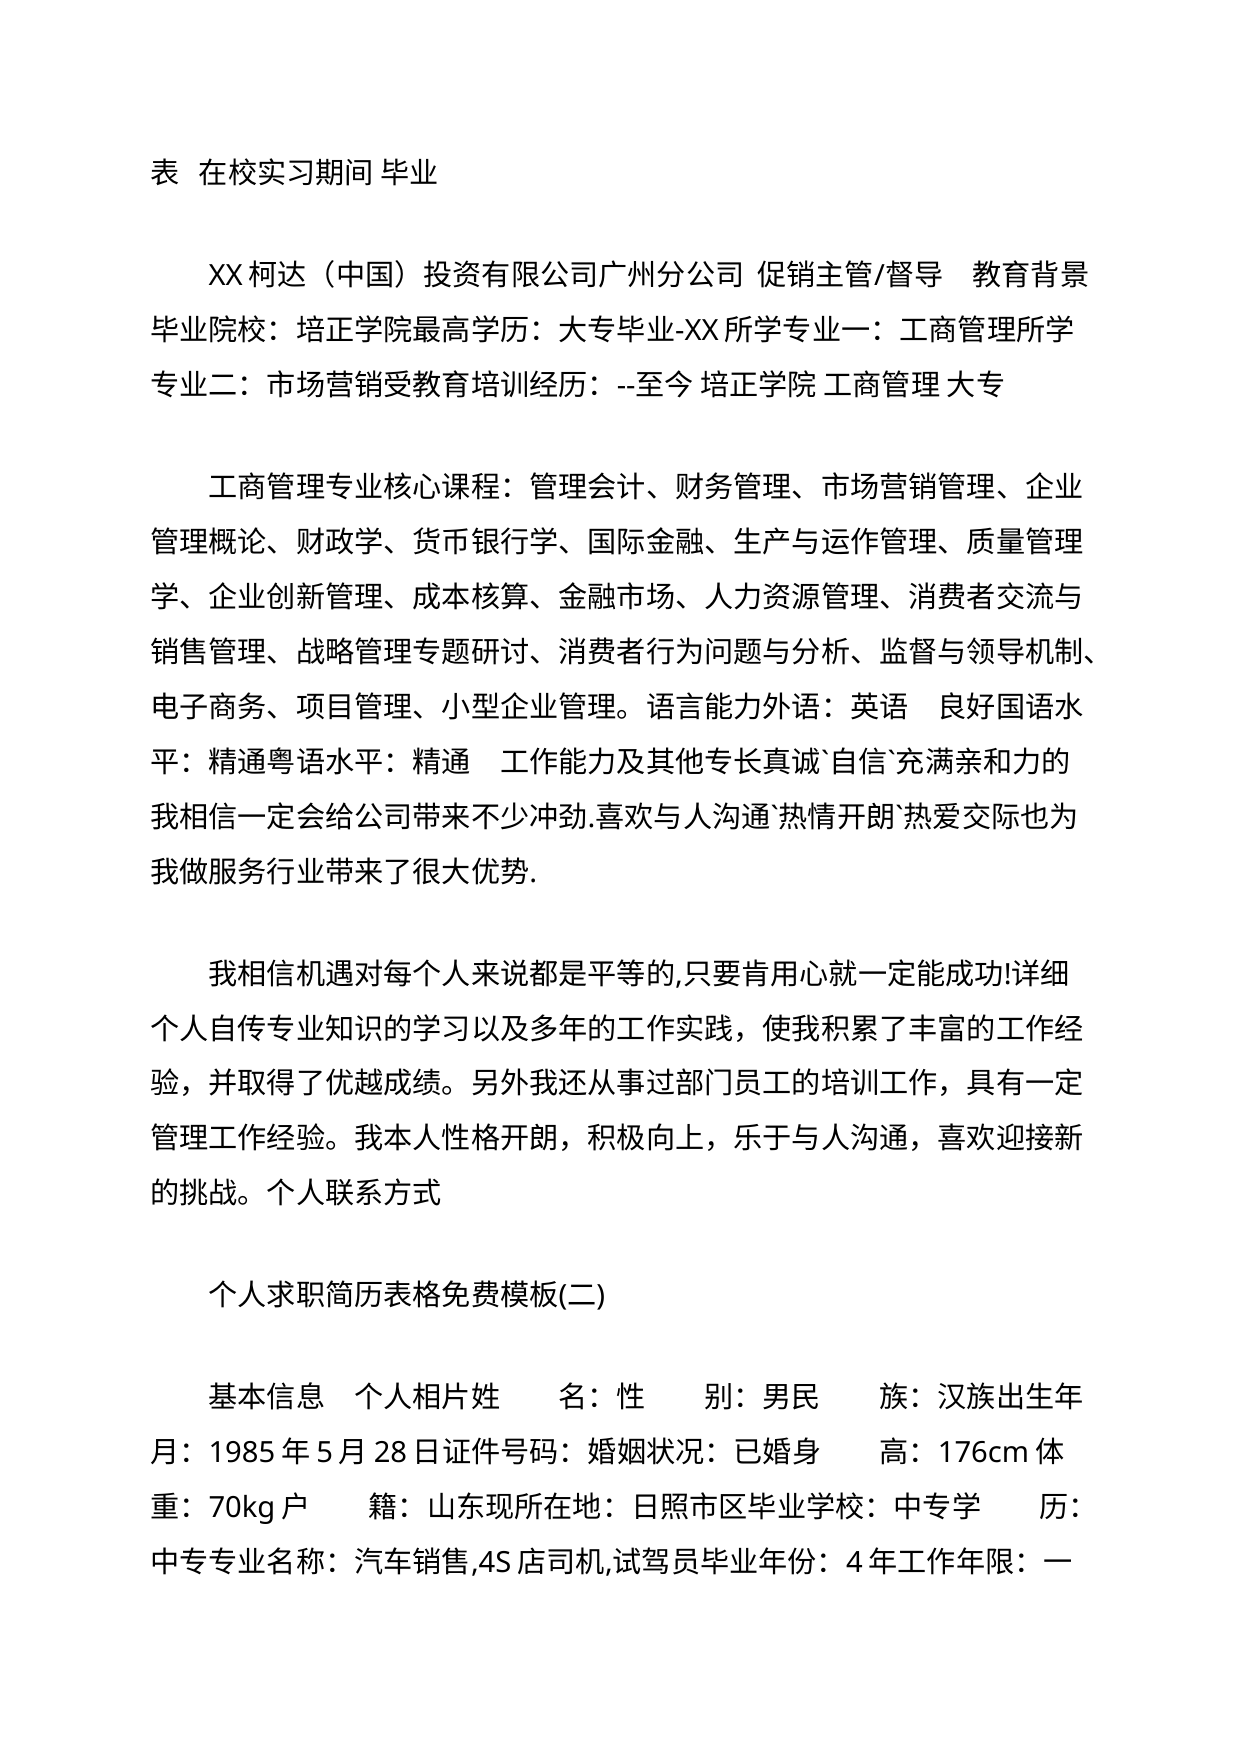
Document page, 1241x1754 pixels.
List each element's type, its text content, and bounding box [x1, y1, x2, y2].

text XX柯达（中国）投资有限公司广州分公司 促销主管/督导 教育背景毕业院校：培正学院最高学历：大专毕业-XX所学专业一：工商管理所学专业二：市场营销受教育培训经历：--至今 培正学院 工商管理 大专 [150, 252, 1090, 404]
text 我相信机遇对每个人来说都是平等的,只要肯用心就一定能成功!详细个人自传专业知识的学习以及多年的工作实践，使我积累了丰富的工作经验，并取得了优越成绩。另外我还从事过部门员工的培训工作，具有一定管理工作经验。我本人性格开朗，积极向上，乐于与人沟通，喜欢迎接新的挑战。个人联系方式 [150, 950, 1090, 1212]
text 个人求职简历表格免费模板(二) [150, 1272, 1090, 1314]
text 工商管理专业核心课程：管理会计、财务管理、市场营销管理、企业管理概论、财政学、货币银行学、国际金融、生产与运作管理、质量管理学、企业创新管理、成本核算、金融市场、人力资源管理、消费者交流与销售管理、战略管理专题研讨、消费者行为问题与分析、监督与领导机制、电子商务、项目管理、小型企业管理。语言能力外语：英语 良好国语水平：精通粤语水平：精通 工作能力及其他专长真诚`自信`充满亲和力的我相信一定会给公司带来不少冲劲.喜欢与人沟通`热情开朗`热爱交际也为我做服务行业带来了很大优势. [150, 464, 1090, 891]
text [150, 150, 1090, 192]
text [150, 1374, 1090, 1581]
